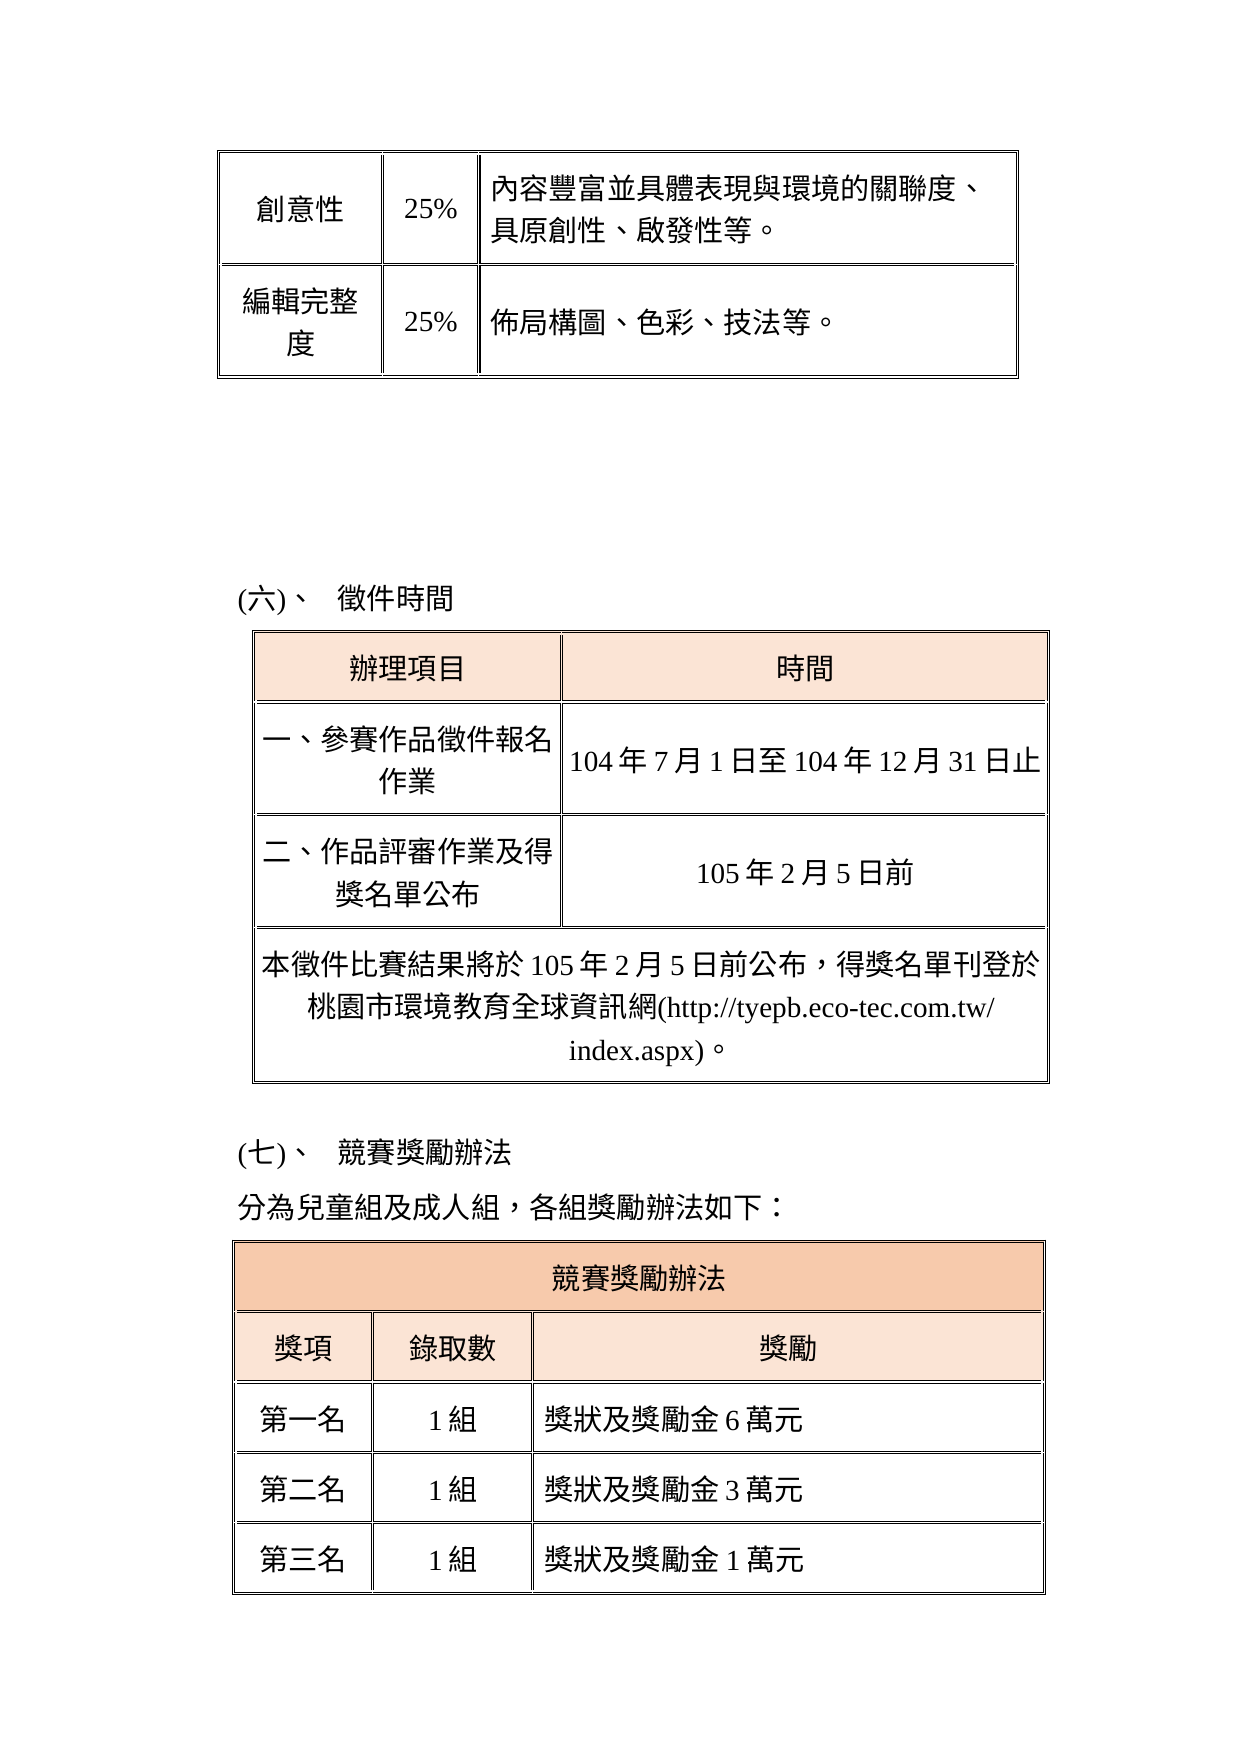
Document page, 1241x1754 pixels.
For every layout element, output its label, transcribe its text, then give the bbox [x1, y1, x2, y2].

table_cell 獎狀及獎勵金 1萬元 [533, 1521, 1044, 1592]
table_cell 本徵件比賽結果將於105年2月5日前公布，得獎名單刊登於桃園市環境教育全球資訊網(http://tyepb.eco-tec.com.tw/index.aspx)。 [255, 926, 1047, 1081]
table_cell 第一名 [234, 1380, 372, 1451]
table_cell 105年2月5日前 [562, 813, 1048, 926]
table_header 競賽獎勵辦法 [235, 1243, 1043, 1310]
table_cell 內容豐富並具體表現與環境的關聯度、具原創性、啟發性等。 [479, 153, 1016, 263]
table_cell 104年7月1日至104年12月31日止 [562, 700, 1048, 813]
table_cell 1組 [374, 1384, 531, 1451]
table_cell 25% [383, 263, 479, 375]
table_cell 創意性 [220, 153, 382, 263]
table_cell 第二名 [235, 1451, 371, 1521]
list 徵件時間 [237, 575, 1048, 617]
table_cell 1組 [374, 1454, 531, 1521]
table_cell 一、參賽作品徵件報名作業 [254, 700, 562, 813]
list 競賽獎勵辦法 [237, 1130, 1048, 1172]
table_cell 第三名 [234, 1521, 372, 1592]
table_cell 二、作品評審作業及得獎名單公布 [254, 813, 562, 926]
table_cell 獎狀及獎勵金3萬元 [534, 1451, 1043, 1521]
table_cell 獎狀及獎勵金6萬元 [533, 1380, 1044, 1451]
table_cell 獎項 [234, 1310, 372, 1380]
table_cell 佈局構圖、色彩、技法等。 [479, 263, 1016, 375]
list 分為兒童組及成人組，各組獎勵辦法如下： [237, 1185, 1048, 1227]
table_cell 25% [383, 151, 479, 263]
table_cell 編輯完整度 [220, 263, 382, 375]
table_cell 1組 [372, 1521, 533, 1592]
table_header 辦理項目 [254, 631, 562, 700]
table_cell 獎勵 [533, 1310, 1044, 1380]
table_header 時間 [562, 633, 1047, 700]
table_cell 錄取數 [374, 1313, 531, 1380]
